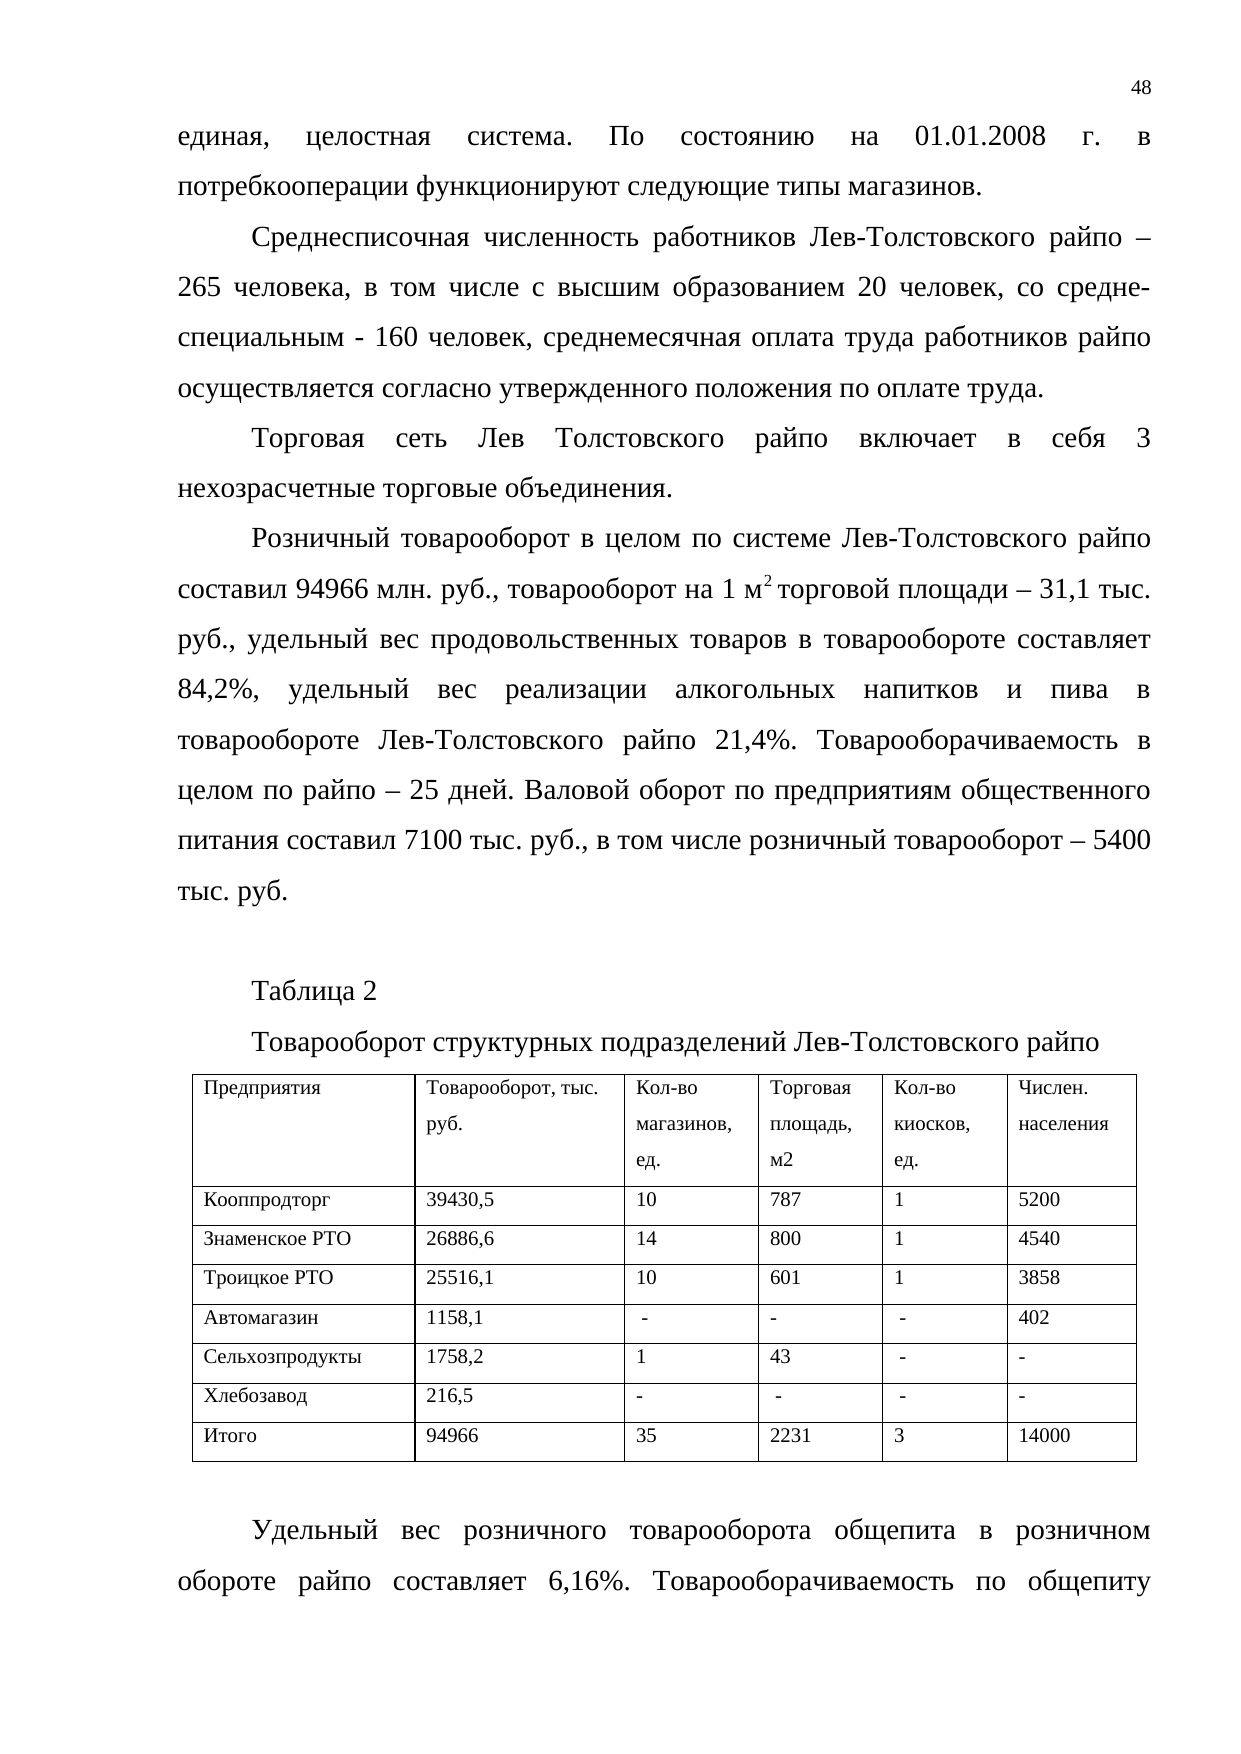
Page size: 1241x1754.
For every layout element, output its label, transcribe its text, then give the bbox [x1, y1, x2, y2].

table_cell Кооппродторг [193, 1187, 414, 1225]
table_cell 14000 [1008, 1423, 1136, 1461]
table_cell 39430,5 [416, 1187, 624, 1225]
table_cell 216,5 [416, 1384, 624, 1422]
table_header Кол-во киосков, ед. [883, 1075, 1007, 1186]
table_cell Знаменское РТО [193, 1226, 414, 1264]
table_cell 10 [625, 1265, 758, 1304]
table_header Кол-во магазинов, ед. [625, 1075, 758, 1186]
table_cell 26886,6 [416, 1226, 624, 1264]
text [177, 1512, 1152, 1596]
table_cell 5200 [1008, 1187, 1136, 1225]
table_cell 10 [625, 1187, 758, 1225]
table_cell 94966 [416, 1423, 624, 1461]
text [177, 118, 1152, 202]
table_cell - [883, 1384, 1007, 1422]
table_cell 1 [625, 1344, 758, 1382]
text Розничный товарооборот в целом по системе Лев-Толстовского райпо составил 94966 млн. руб., товарооборот на торговой площади – 31,1 тыс. руб., удельный вес продовольственных товаров в товарообороте составляет 84,2%, удельный вес реализации алкогольных напитков и пива в товарообороте Лев-Толстовского райпо 21,4%. Товарооборачиваемость в целом по райпо – 25 дней. Валовой оборот по предприятиям общественного питания составил 7100 тыс. руб., в том числе розничный товарооборот – 5400 тыс. руб. [177, 521, 1152, 906]
table_cell 14 [625, 1226, 758, 1264]
table_cell 1 [883, 1265, 1007, 1304]
table_cell 35 [625, 1423, 758, 1461]
table_cell - [625, 1384, 758, 1422]
table_cell 800 [759, 1226, 882, 1264]
table_cell Итого [193, 1423, 414, 1461]
table_cell - [759, 1305, 882, 1343]
table_cell Хлебозавод [193, 1384, 414, 1422]
table_header Торговая площадь, м2 [759, 1075, 882, 1186]
table_cell 2231 [759, 1423, 882, 1461]
table_cell 4540 [1008, 1226, 1136, 1264]
table_cell - [1008, 1384, 1136, 1422]
table_cell Сельхозпродукты [193, 1344, 414, 1382]
table_cell 787 [759, 1187, 882, 1225]
table_cell - [759, 1384, 882, 1422]
table_cell 3858 [1008, 1265, 1136, 1304]
table_cell 402 [1008, 1305, 1136, 1343]
table_cell - [625, 1305, 758, 1343]
table_cell 601 [759, 1265, 882, 1304]
table_cell 25516,1 [416, 1265, 624, 1304]
table_cell Троицкое РТО [193, 1265, 414, 1304]
text Товарооборот структурных подразделений Лев-Толстовского райпо [177, 1024, 1152, 1057]
table_header Числен. населения [1008, 1075, 1136, 1186]
table_cell - [883, 1305, 1007, 1343]
text Торговая сеть Лев Толстовского райпо включает в себя 3 нехозрасчетные торговые объединения. [177, 420, 1152, 504]
table_cell 43 [759, 1344, 882, 1382]
table_cell Автомагазин [193, 1305, 414, 1343]
table_cell - [1008, 1344, 1136, 1382]
table_cell - [883, 1344, 1007, 1382]
text Среднесписочная численность работников Лев-Толстовского райпо – 265 человека, в том числе с высшим образованием 20 человек, со средне-специальным - 160 человек, среднемесячная оплата труда работников райпо осуществляется согласно утвержденного положения по оплате труда. [177, 219, 1152, 403]
table_header Предприятия [193, 1075, 414, 1186]
table_header Товарооборот, тыс. руб. [416, 1075, 624, 1186]
table_cell 1 [883, 1226, 1007, 1264]
table_cell 1158,1 [416, 1305, 624, 1343]
table_cell 1 [883, 1187, 1007, 1225]
table_cell 1758,2 [416, 1344, 624, 1382]
text Таблица 2 [177, 973, 1152, 1007]
table_cell 3 [883, 1423, 1007, 1461]
